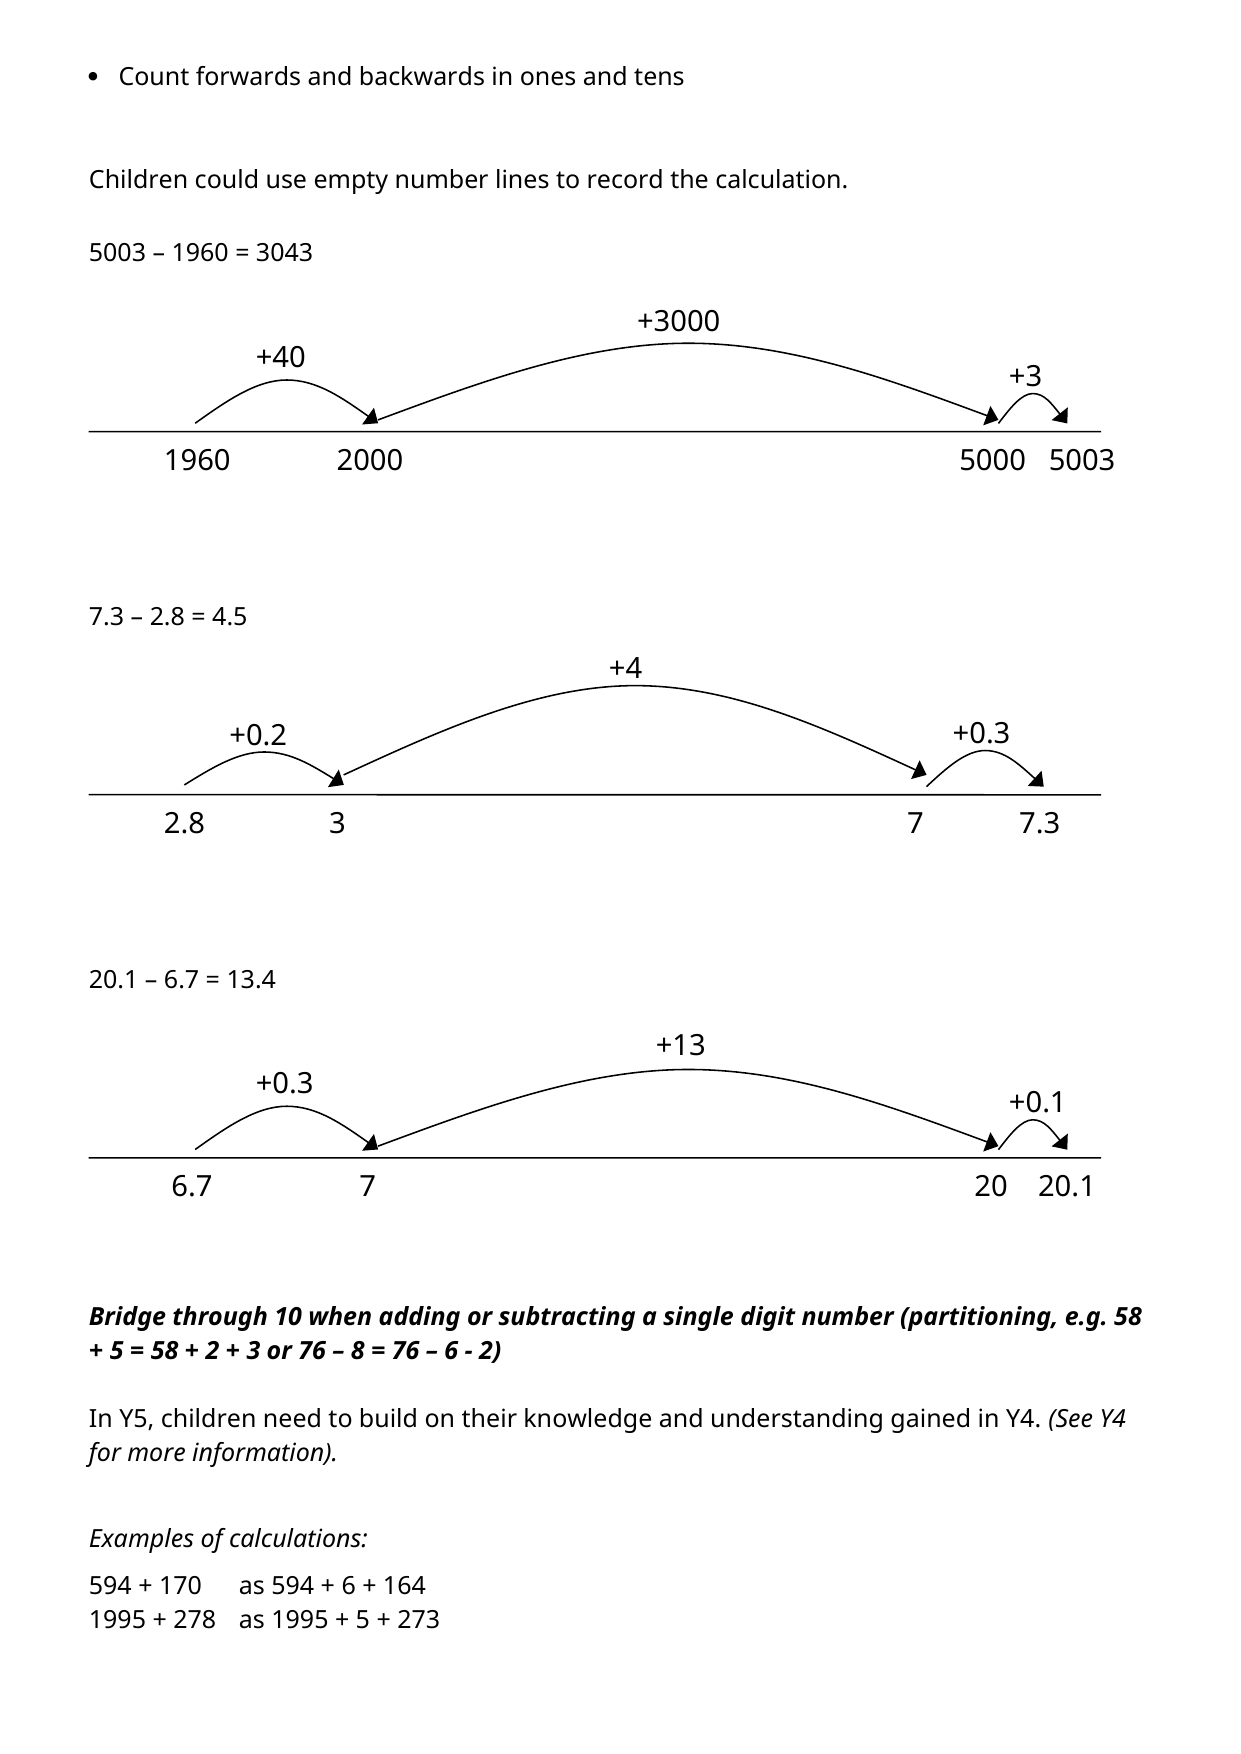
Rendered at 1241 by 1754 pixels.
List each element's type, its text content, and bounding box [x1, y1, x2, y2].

text Examples of calculations: [89, 1521, 1152, 1555]
text 7.3 – 2.8 = 4.5 [89, 598, 1152, 632]
text 5003 – 1960 = 3043 [89, 235, 1152, 269]
text 2.8 3 7 7.3 [89, 802, 1152, 842]
text 6.7 7 20 20.1 [89, 1166, 1152, 1205]
list Count forwards and backwards in ones and tens [89, 59, 1152, 93]
text 20.1 – 6.7 = 13.4 [89, 961, 1152, 995]
text 594 + 170 as 594 + 6 + 164 [89, 1567, 1152, 1602]
text 1995 + 278 as 1995 + 5 + 273 [89, 1602, 1152, 1636]
text In Y5, children need to build on their knowledge and understanding gained in Y4. (See Y4 for more information). [89, 1401, 1152, 1469]
text Children could use empty number lines to record the calculation. [89, 161, 1152, 195]
text 1960 2000 5000 5003 [89, 439, 1152, 479]
text Bridge through 10 when adding or subtracting a single digit number (partitioning, e.g. 58 + 5 = 58 + 2 + 3 or 76 – 8 = 76 – 6 - 2) [89, 1298, 1152, 1367]
